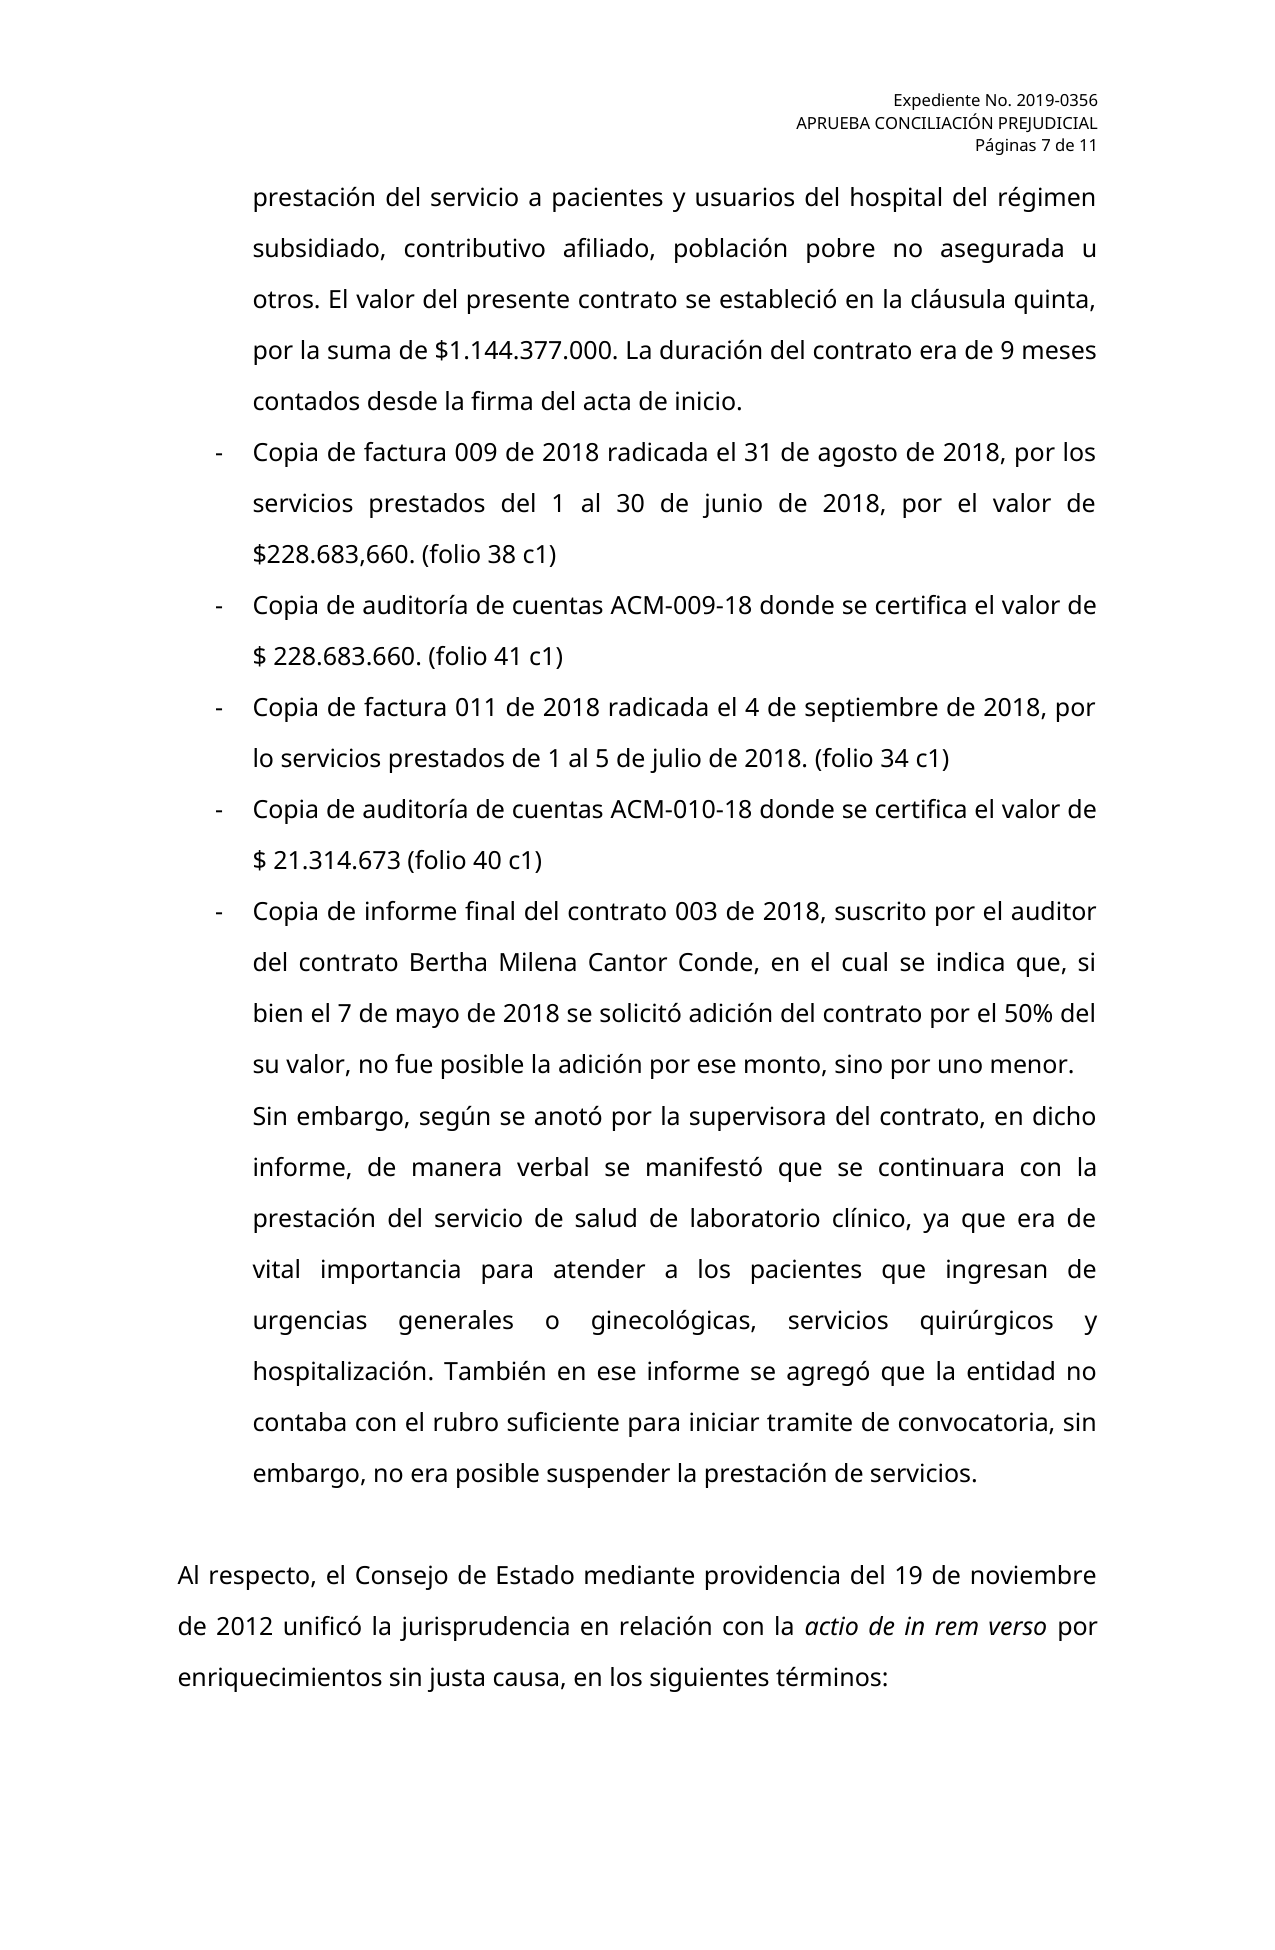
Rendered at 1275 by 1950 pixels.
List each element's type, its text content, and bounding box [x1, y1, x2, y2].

text Al respecto, el Consejo de Estado mediante providencia del 19 de noviembre de 2012 unificó la jurisprudencia en relación con la actio de in rem verso por enriquecimientos sin justa causa, en los siguientes términos: [177, 1558, 1098, 1694]
list Copia de factura 011 de 2018 radicada el 4 de septiembre de 2018, por lo servicios prestados de 1 al 5 de julio de 2018. (folio 34 c1) [215, 690, 1098, 775]
list Copia de auditoría de cuentas ACM-009-18 donde se certifica el valor de $ 228.683.660. (folio 41 c1) [215, 588, 1098, 673]
list Copia de informe final del contrato 003 de 2018, suscrito por el auditor del contrato Bertha Milena Cantor Conde, en el cual se indica que, si bien el 7 de mayo de 2018 se solicitó adición del contrato por el 50% del su valor, no fue posible la adición por ese monto, sino por uno menor. [215, 894, 1098, 1081]
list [215, 179, 1098, 418]
list Copia de factura 009 de 2018 radicada el 31 de agosto de 2018, por los servicios prestados del 1 al 30 de junio de 2018, por el valor de $228.683,660. (folio 38 c1) [215, 435, 1098, 571]
list Copia de auditoría de cuentas ACM-010-18 donde se certifica el valor de $ 21.314.673 (folio 40 c1) [215, 792, 1098, 877]
list Sin embargo, según se anotó por la supervisora del contrato, en dicho informe, de manera verbal se manifestó que se continuara con la prestación del servicio de salud de laboratorio clínico, ya que era de vital importancia para atender a los pacientes que ingresan de urgencias generales o ginecológicas, servicios quirúrgicos y hospitalización. También en ese informe se agregó que la entidad no contaba con el rubro suficiente para iniciar tramite de convocatoria, sin embargo, no era posible suspender la prestación de servicios. [252, 1098, 1098, 1489]
